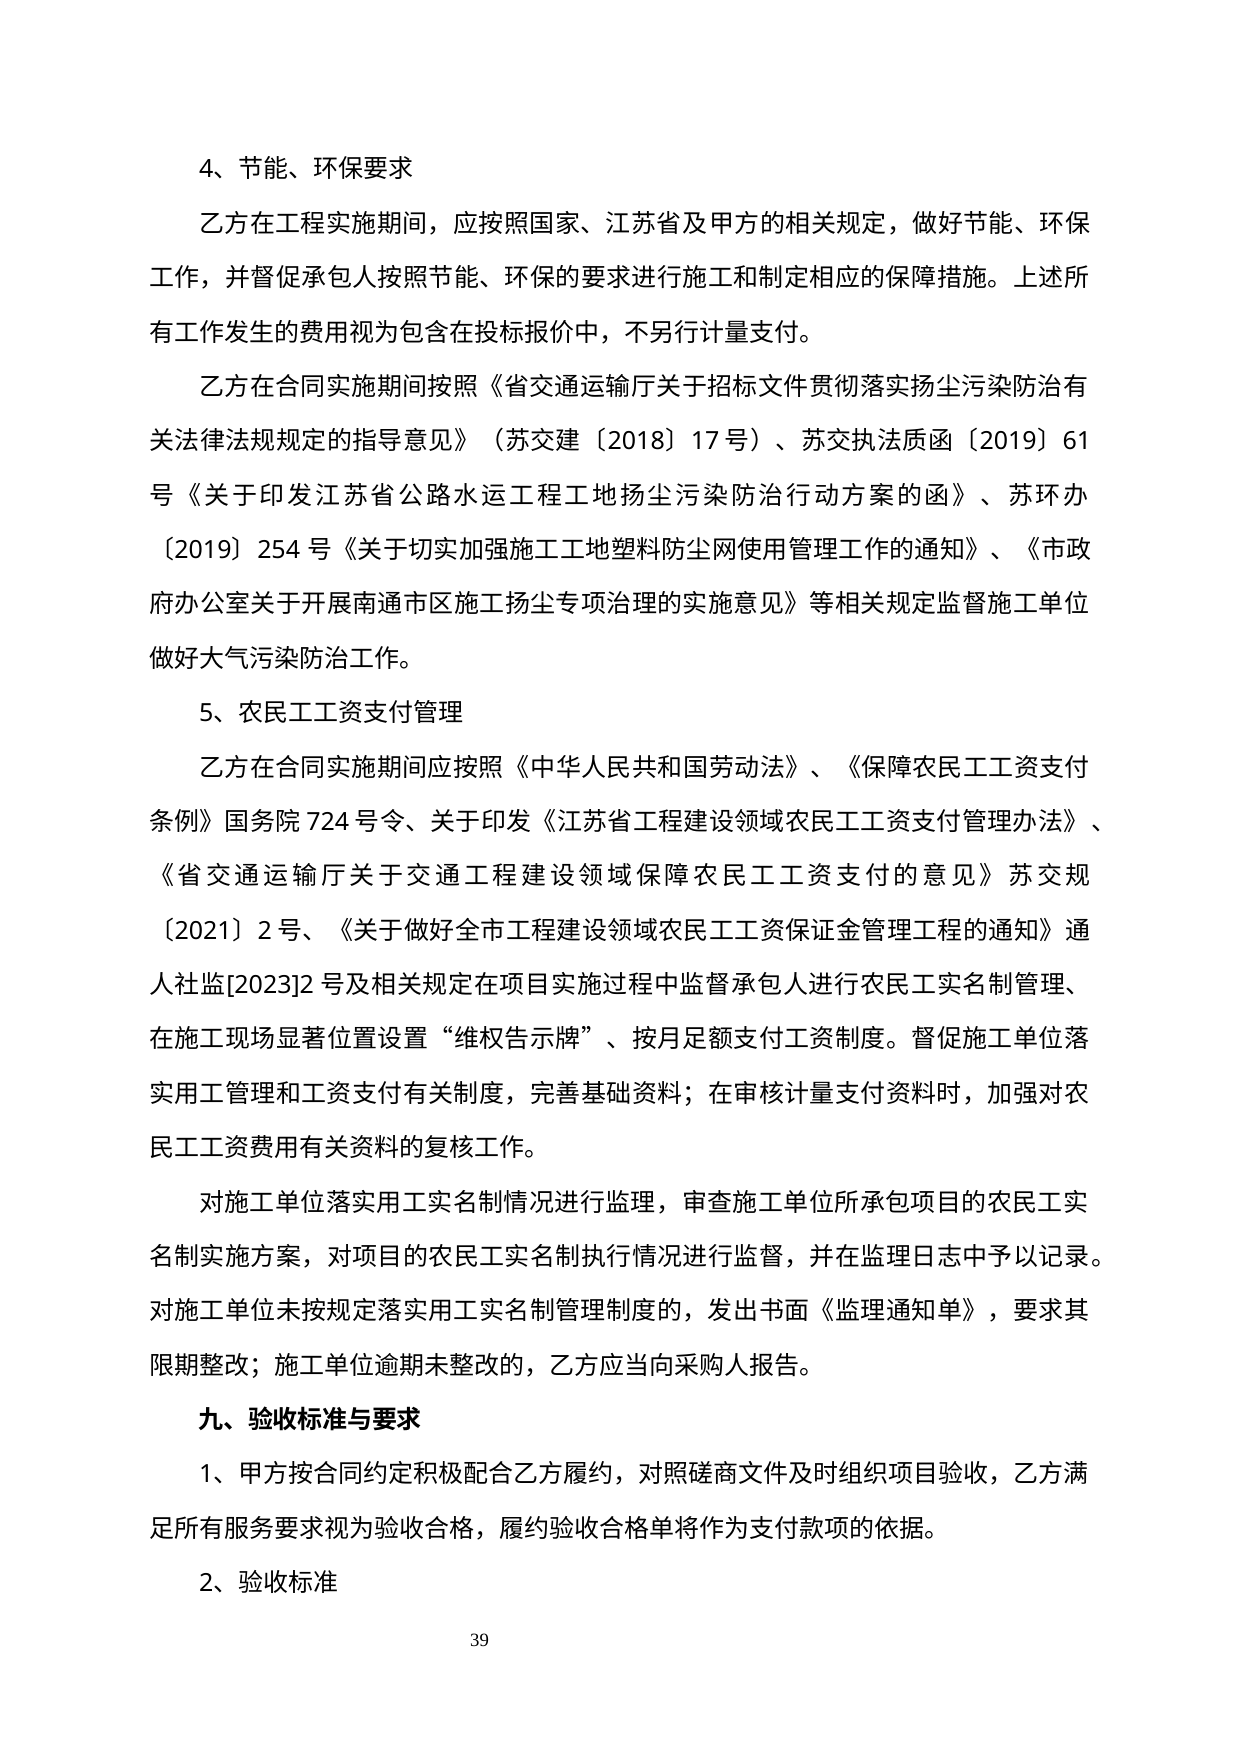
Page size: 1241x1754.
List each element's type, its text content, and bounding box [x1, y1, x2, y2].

text 乙方在工程实施期间，应按照国家、江苏省及甲方的相关规定，做好节能、环保工作，并督促承包人按照节能、环保的要求进行施工和制定相应的保障措施。上述所有工作发生的费用视为包含在投标报价中，不另行计量支付。 [149, 203, 1091, 348]
text 九、验收标准与要求 [149, 1399, 1091, 1436]
text 1、甲方按合同约定积极配合乙方履约，对照磋商文件及时组织项目验收，乙方满足所有服务要求视为验收合格，履约验收合格单将作为支付款项的依据。 [149, 1454, 1091, 1544]
text 乙方在合同实施期间应按照《中华人民共和国劳动法》、《保障农民工工资支付条例》国务院724号令、关于印发《江苏省工程建设领域农民工工资支付管理办法》、《省交通运输厅关于交通工程建设领域保障农民工工资支付的意见》苏交规〔2021〕2号、《关于做好全市工程建设领域农民工工资保证金管理工程的通知》通人社监[2023]2号及相关规定在项目实施过程中监督承包人进行农民工实名制管理、在施工现场显著位置设置“维权告示牌”、按月足额支付工资制度。督促施工单位落实用工管理和工资支付有关制度，完善基础资料；在审核计量支付资料时，加强对农民工工资费用有关资料的复核工作。 [149, 747, 1091, 1164]
text 乙方在合同实施期间按照《省交通运输厅关于招标文件贯彻落实扬尘污染防治有关法律法规规定的指导意见》（苏交建〔2018〕17号）、苏交执法质函〔2019〕61 号《关于印发江苏省公路水运工程工地扬尘污染防治行动方案的函》、苏环办〔2019〕254 号《关于切实加强施工工地塑料防尘网使用管理工作的通知》、《市政府办公室关于开展南通市区施工扬尘专项治理的实施意见》等相关规定监督施工单位做好大气污染防治工作。 [149, 366, 1091, 674]
text 5、农民工工资支付管理 [149, 693, 1091, 729]
text 2、验收标准 [149, 1563, 1091, 1599]
text 4、节能、环保要求 [149, 149, 1091, 185]
text 对施工单位落实用工实名制情况进行监理，审查施工单位所承包项目的农民工实名制实施方案，对项目的农民工实名制执行情况进行监督，并在监理日志中予以记录。对施工单位未按规定落实用工实名制管理制度的，发出书面《监理通知单》，要求其限期整改；施工单位逾期未整改的，乙方应当向采购人报告。 [149, 1182, 1091, 1381]
